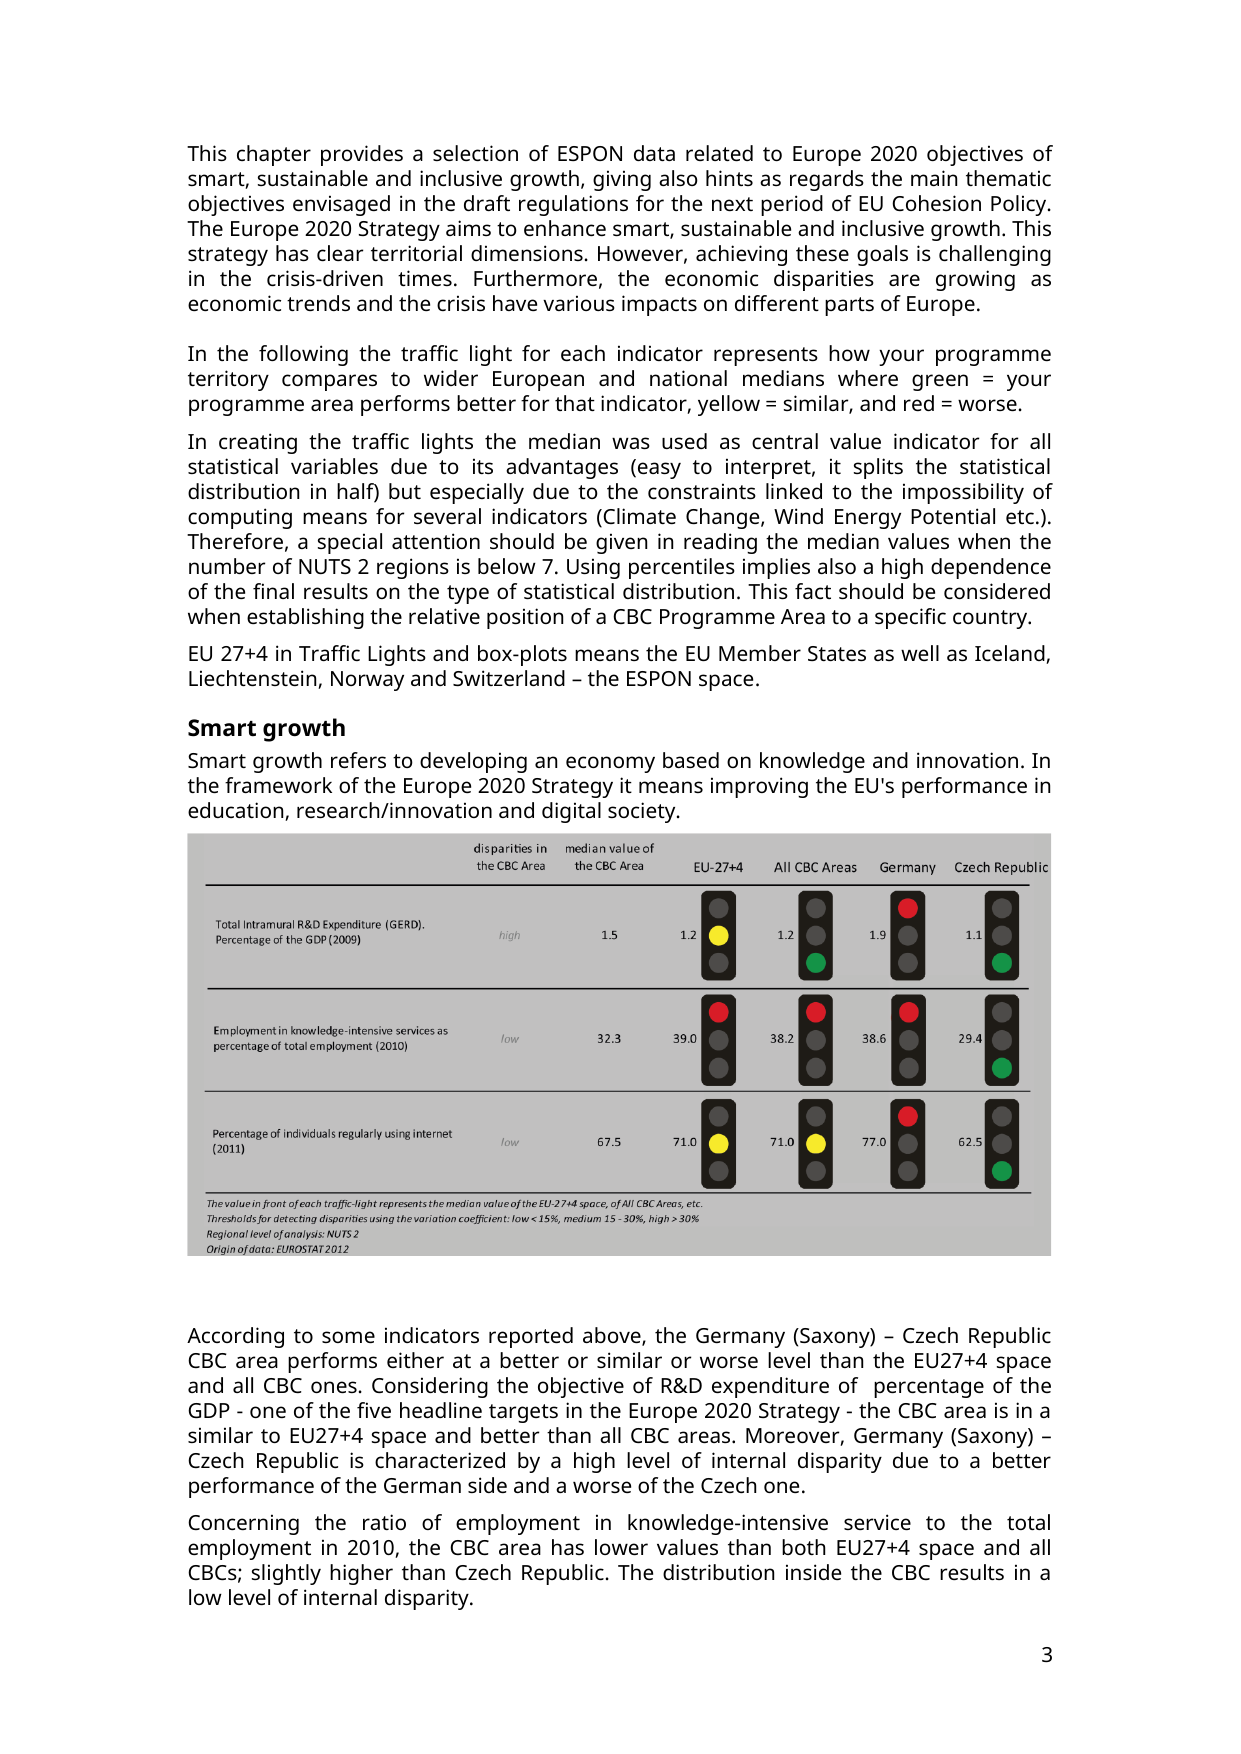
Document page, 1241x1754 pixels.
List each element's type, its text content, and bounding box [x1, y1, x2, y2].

text Concerning the ratio of employment in knowledge-intensive service to the total employment in 2010, the CBC area has lower values than both EU27+4 space and all CBCs; slightly higher than Czech Republic. The distribution inside the CBC results in a low level of internal disparity. [187, 1511, 1053, 1611]
text Smart growth refers to developing an economy based on knowledge and innovation. In the framework of the Europe 2020 Strategy it means improving the EU's performance in education, research/innovation and digital society. [187, 748, 1053, 823]
text In the following the traffic light for each indicator represents how your programme territory compares to wider European and national medians where green = your programme area performs better for that indicator, yellow = similar, and red = worse. [187, 342, 1053, 417]
text In creating the traffic lights the median was used as central value indicator for all statistical variables due to its advantages (easy to interpret, it splits the statistical distribution in half) but especially due to the constraints linked to the impossibility of computing means for several indicators (Climate Change, Wind Energy Potential etc.). Therefore, a special attention should be given in reading the median values when the number of NUTS 2 regions is below 7. Using percentiles implies also a high dependence of the final results on the type of statistical distribution. This fact should be considered when establishing the relative position of a CBC Programme Area to a specific country. [187, 429, 1053, 629]
text According to some indicators reported above, the Germany (Saxony) – Czech Republic CBC area performs either at a better or similar or worse level than the EU27+4 space and all CBC ones. Considering the objective of R&D expenditure of percentage of the GDP - one of the five headline targets in the Europe 2020 Strategy - the CBC area is in a similar to EU27+4 space and better than all CBC areas. Moreover, Germany (Saxony) – Czech Republic is characterized by a high level of internal disparity due to a better performance of the German side and a worse of the Czech one. [187, 1323, 1053, 1498]
text EU 27+4 in Traffic Lights and box-plots means the EU Member States as well as Iceland, Liechtenstein, Norway and Switzerland – the ESPON space. [187, 642, 1053, 692]
picture [186, 832, 1052, 1255]
subtitle Smart growth [187, 717, 1053, 742]
text This chapter provides a selection of ESPON data related to Europe 2020 objectives of smart, sustainable and inclusive growth, giving also hints as regards the main thematic objectives envisaged in the draft regulations for the next period of EU Cohesion Policy. The Europe 2020 Strategy aims to enhance smart, sustainable and inclusive growth. This strategy has clear territorial dimensions. However, achieving these goals is challenging in the crisis-driven times. Furthermore, the economic disparities are growing as economic trends and the crisis have various impacts on different parts of Europe. [187, 142, 1053, 317]
